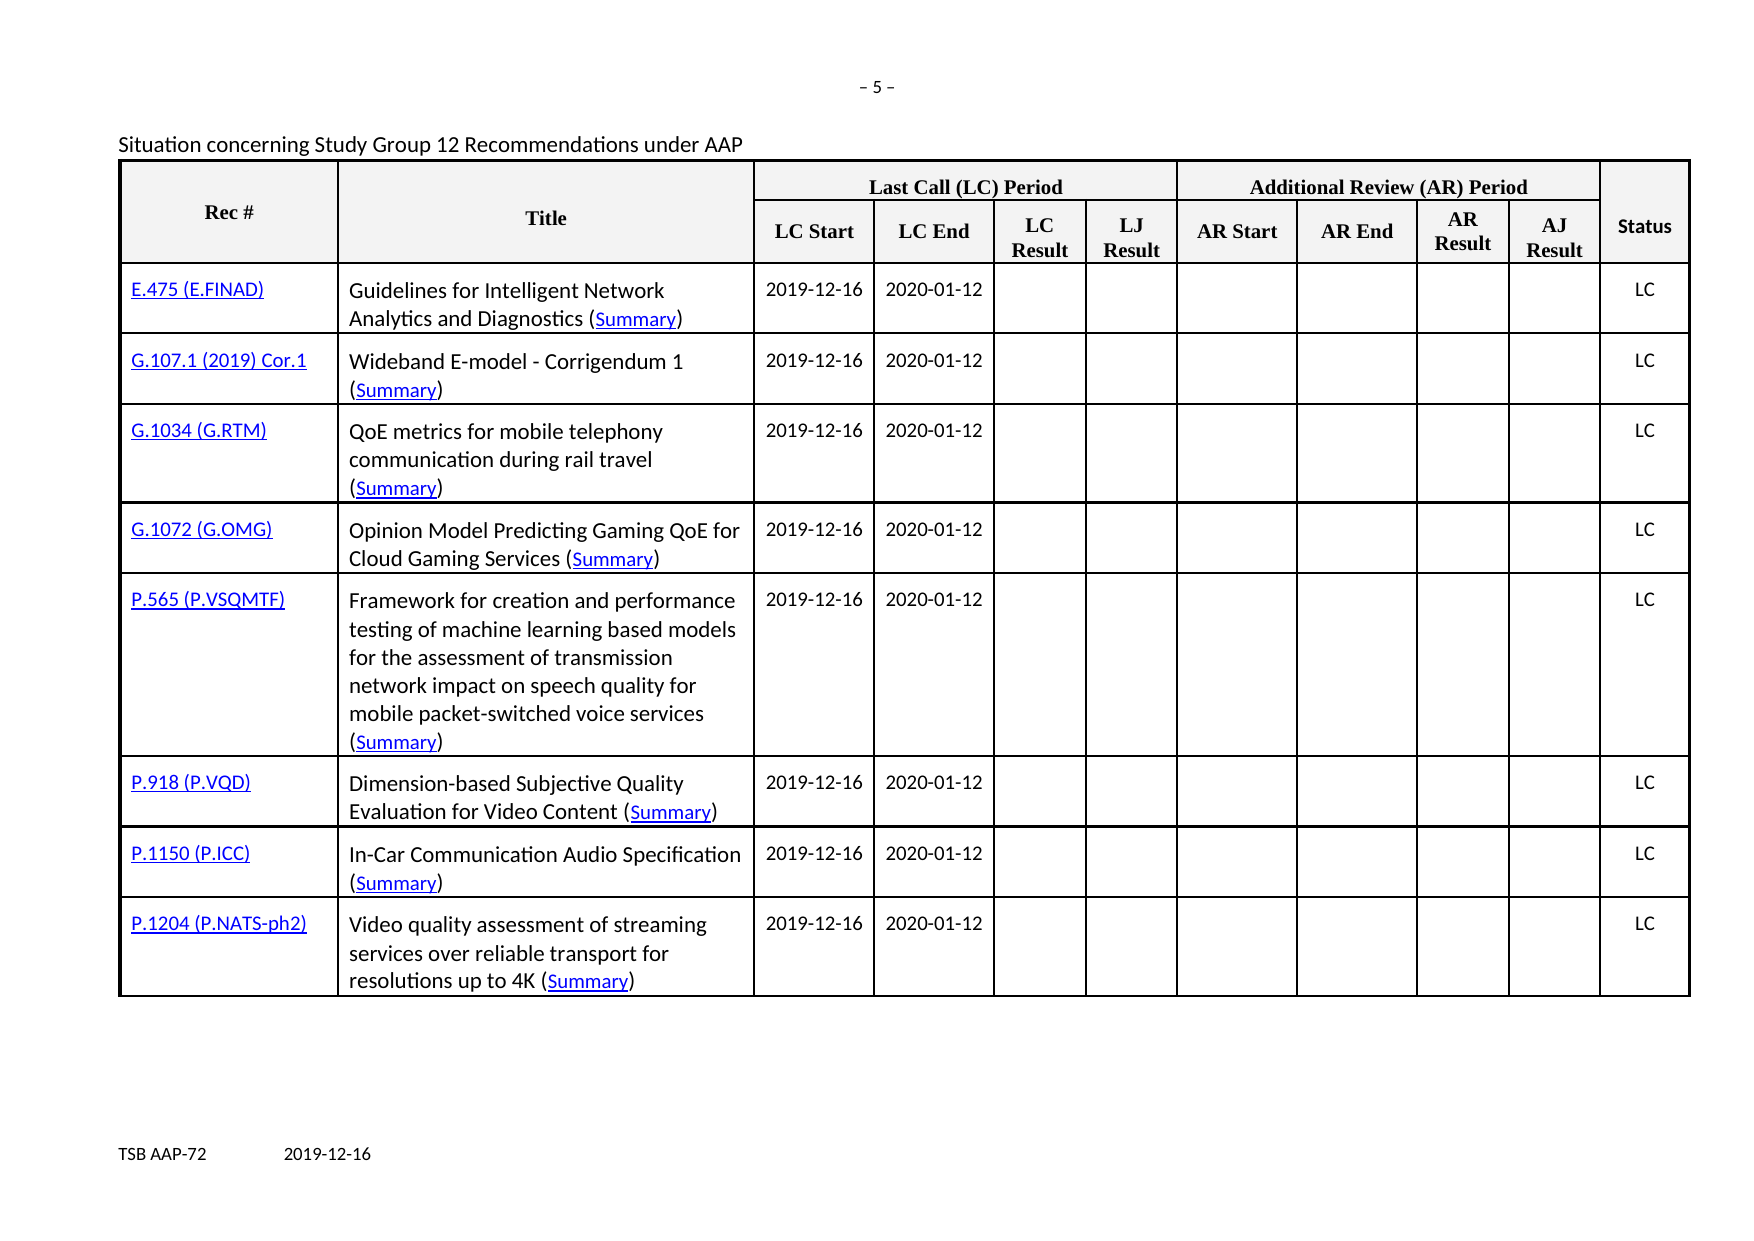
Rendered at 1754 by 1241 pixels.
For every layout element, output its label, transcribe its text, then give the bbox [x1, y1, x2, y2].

table_cell [1418, 405, 1508, 501]
table_cell 2020-01-12 [875, 828, 993, 896]
table_cell 2020-01-12 [875, 405, 993, 501]
table_cell LC [1601, 405, 1688, 501]
table_cell [1178, 264, 1296, 332]
table_cell 2020-01-12 [875, 334, 993, 403]
table_cell [995, 828, 1085, 896]
table_cell LJ Result [1087, 201, 1176, 262]
table_cell [995, 405, 1085, 501]
table_cell Video quality assessment of streaming services over reliable transport for resolutions up to 4K (Summary) [339, 898, 753, 995]
table_cell [1178, 898, 1296, 995]
table_cell [1178, 334, 1296, 403]
table_cell AJ Result [1510, 201, 1599, 262]
table_cell 2019-12-16 [755, 405, 873, 501]
table_cell [1418, 898, 1508, 995]
table_cell [1087, 264, 1176, 332]
table_cell E.475 (E.FINAD) [122, 264, 337, 332]
table_cell LC [1601, 898, 1688, 995]
table_cell P.1204 (P.NATS-ph2) [122, 898, 337, 995]
table_cell [995, 757, 1085, 825]
table_cell [1298, 574, 1416, 755]
table_cell [1178, 504, 1296, 572]
table_cell [1418, 757, 1508, 825]
table_cell [1298, 828, 1416, 896]
table_cell [1510, 264, 1599, 332]
table_cell G.107.1 (2019) Cor.1 [122, 334, 337, 403]
table_header Additional Review (AR) Period [1178, 162, 1599, 199]
table_cell 2019-12-16 [755, 574, 873, 755]
table_cell [1087, 504, 1176, 572]
table_cell P.565 (P.VSQMTF) [122, 574, 337, 755]
table_cell LC Start [755, 201, 873, 262]
table_cell [1087, 828, 1176, 896]
table_cell [1418, 334, 1508, 403]
table_header Rec # [122, 162, 337, 262]
table_cell QoE metrics for mobile telephony communication during rail travel (Summary) [339, 405, 753, 501]
table_cell 2019-12-16 [755, 504, 873, 572]
table_cell [1178, 757, 1296, 825]
table_header Title [339, 162, 753, 262]
table_cell [1510, 757, 1599, 825]
table_cell [1418, 264, 1508, 332]
table_cell [1418, 828, 1508, 896]
table_cell [1510, 574, 1599, 755]
table_cell [1087, 405, 1176, 501]
table_cell LC [1601, 334, 1688, 403]
table_cell [1178, 828, 1296, 896]
table_cell [995, 574, 1085, 755]
table_cell Framework for creation and performance testing of machine learning based models for the assessment of transmission network impact on speech quality for mobile packet-switched voice services (Summary) [339, 574, 753, 755]
table_cell G.1034 (G.RTM) [122, 405, 337, 501]
table_cell LC End [875, 201, 993, 262]
table_cell [1298, 504, 1416, 572]
table_cell LC [1601, 828, 1688, 896]
table_cell 2019-12-16 [755, 334, 873, 403]
table_cell P.1150 (P.ICC) [122, 828, 337, 896]
table_cell [1298, 405, 1416, 501]
table_cell 2020-01-12 [875, 757, 993, 825]
table_cell P.918 (P.VQD) [122, 757, 337, 825]
table_cell [1510, 405, 1599, 501]
table_cell 2020-01-12 [875, 504, 993, 572]
table_cell LC Result [995, 201, 1085, 262]
table_cell [1510, 898, 1599, 995]
table_cell [1298, 898, 1416, 995]
table_cell Guidelines for Intelligent Network Analytics and Diagnostics (Summary) [339, 264, 753, 332]
table_cell LC [1601, 574, 1688, 755]
table_cell [1510, 828, 1599, 896]
table_cell Dimension-based Subjective Quality Evaluation for Video Content (Summary) [339, 757, 753, 825]
table_cell In-Car Communication Audio Specification (Summary) [339, 828, 753, 896]
table_cell AR Result [1418, 201, 1508, 262]
table_cell [995, 264, 1085, 332]
table_cell 2020-01-12 [875, 264, 993, 332]
table_cell 2019-12-16 [755, 757, 873, 825]
table_cell [995, 898, 1085, 995]
table_cell Opinion Model Predicting Gaming QoE for Cloud Gaming Services (Summary) [339, 504, 753, 572]
table_header Last Call (LC) Period [755, 162, 1176, 199]
table_cell [1298, 334, 1416, 403]
table_cell G.1072 (G.OMG) [122, 504, 337, 572]
table_cell LC [1601, 757, 1688, 825]
table_cell [1087, 898, 1176, 995]
table_cell 2020-01-12 [875, 898, 993, 995]
table_cell [1510, 504, 1599, 572]
table_header Status [1601, 162, 1688, 262]
table_cell LC [1601, 504, 1688, 572]
table_cell [1087, 574, 1176, 755]
table_cell [1087, 757, 1176, 825]
table_cell [1418, 574, 1508, 755]
table_cell [995, 334, 1085, 403]
table_cell LC [1601, 264, 1688, 332]
table_cell [1418, 504, 1508, 572]
table_cell [1087, 334, 1176, 403]
table_cell [1510, 334, 1599, 403]
table_cell [1298, 757, 1416, 825]
table_cell 2019-12-16 [755, 264, 873, 332]
table_cell Wideband E-model - Corrigendum 1 (Summary) [339, 334, 753, 403]
text Situation concerning Study Group 12 Recommendations under AAP [118, 131, 1636, 159]
table_cell [1178, 405, 1296, 501]
table_cell AR Start [1178, 201, 1296, 262]
table_cell 2020-01-12 [875, 574, 993, 755]
table_cell [1298, 264, 1416, 332]
table_cell AR End [1298, 201, 1416, 262]
table_cell 2019-12-16 [755, 828, 873, 896]
table_cell [1178, 574, 1296, 755]
table_cell [995, 504, 1085, 572]
table_cell 2019-12-16 [755, 898, 873, 995]
